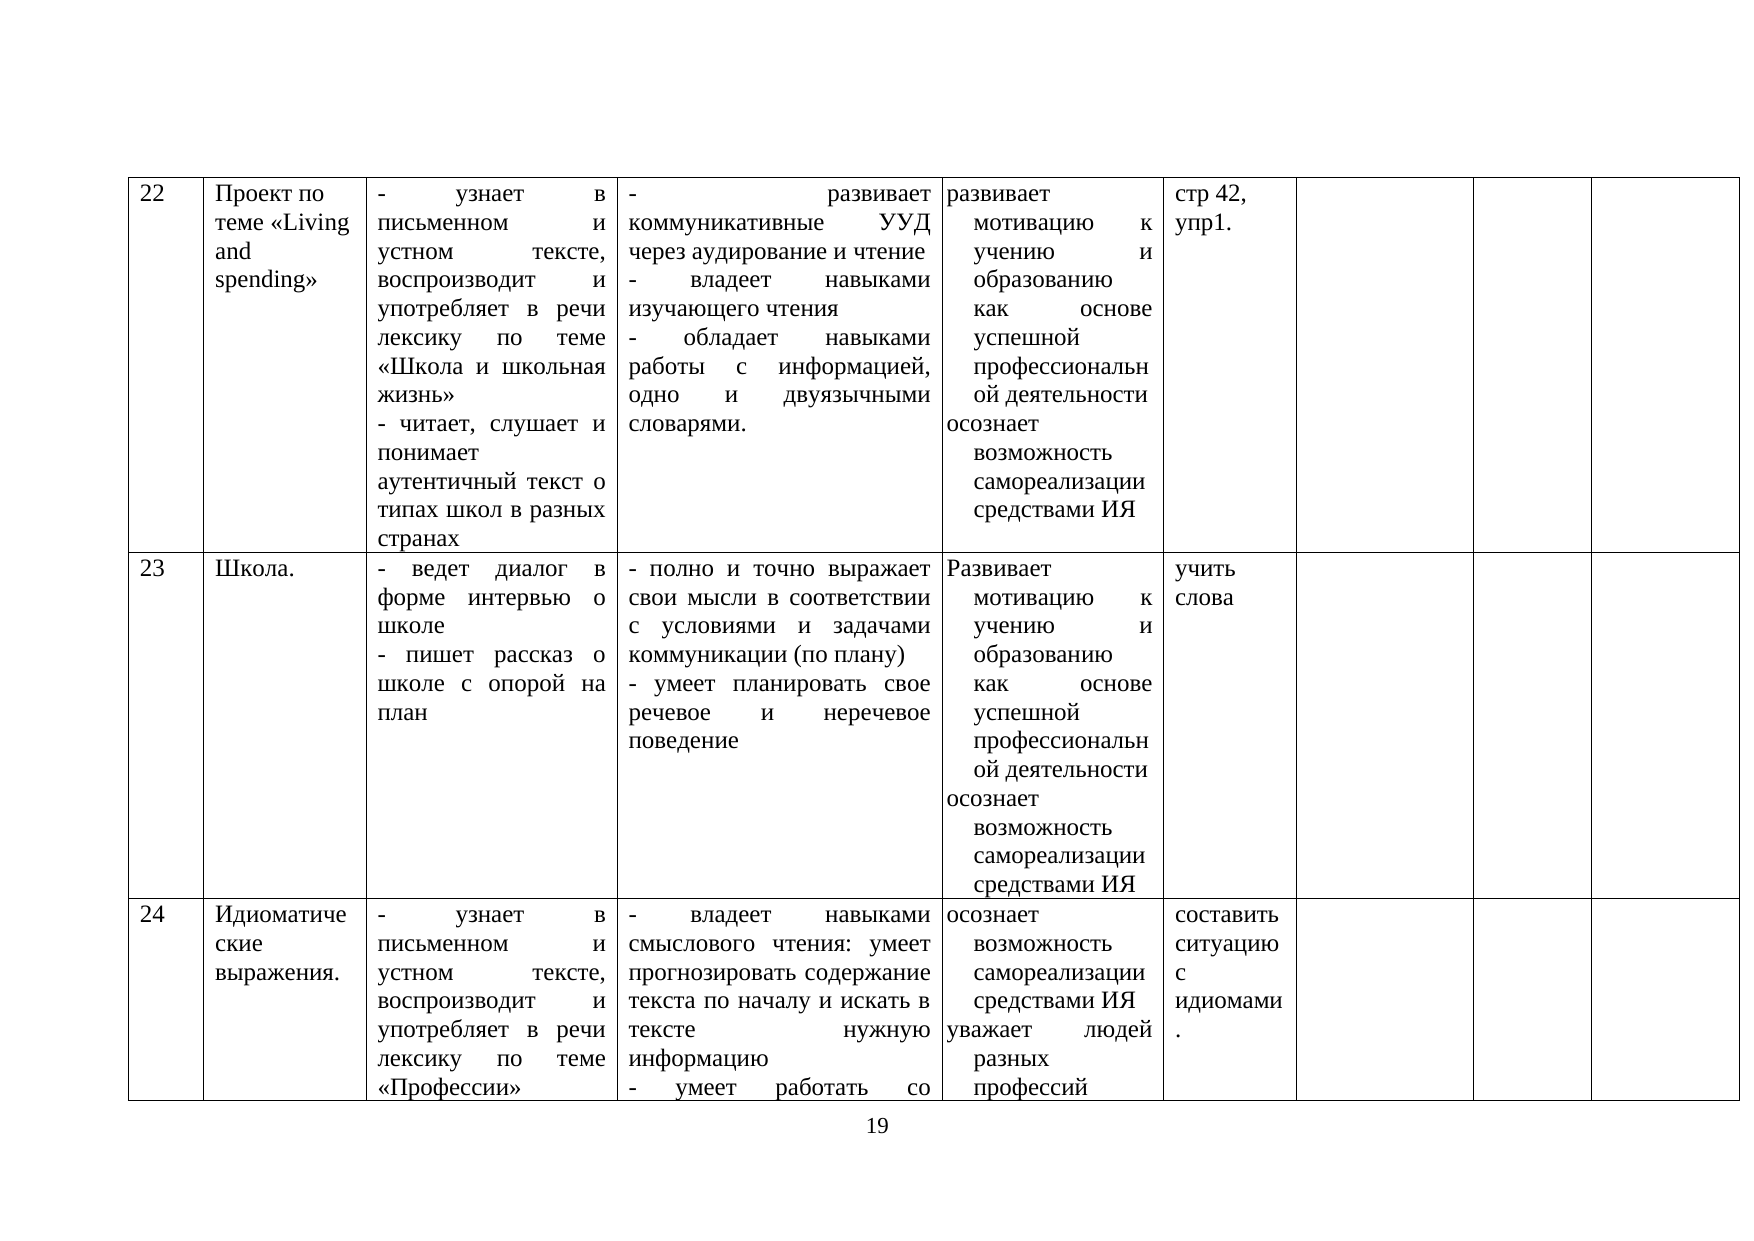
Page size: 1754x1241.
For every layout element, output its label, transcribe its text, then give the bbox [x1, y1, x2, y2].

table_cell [618, 899, 942, 1100]
table_cell [1297, 899, 1473, 1100]
table_cell [1474, 899, 1591, 1100]
table_cell 23 [129, 553, 203, 898]
table_cell - узнает в письменном и устном тексте, воспроизводит и употребляет в речи лексику по теме «Школа и школьная жизнь» - читает, слушает и понимает аутентичный текст о типах школ в разных странах [367, 178, 617, 552]
table_cell [1297, 553, 1473, 898]
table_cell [1164, 899, 1296, 1100]
table_cell развивает мотивацию к учению и образованию как основе успешной профессиональной деятельности осознает возможность самореализации средствами ИЯ [943, 178, 1163, 552]
table_cell [1297, 178, 1473, 552]
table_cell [204, 899, 366, 1100]
table_cell Школа. [204, 553, 366, 898]
table_cell [1474, 553, 1591, 898]
table_cell - полно и точно выражает свои мысли в соответствии с условиями и задачами коммуникации (по плану) - умеет планировать свое речевое и неречевое поведение [618, 553, 942, 898]
table_cell [1592, 899, 1739, 1100]
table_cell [367, 899, 617, 1100]
table_cell Проект по теме «Living and spending» [204, 178, 366, 552]
table_cell учить слова [1164, 553, 1296, 898]
table_cell [1474, 178, 1591, 552]
table_cell [1592, 178, 1739, 552]
table_cell - развивает коммуникативные УУД через аудирование и чтение - владеет навыками изучающего чтения - обладает навыками работы с информацией, одно и двуязычными словарями. [618, 178, 942, 552]
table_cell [943, 899, 1163, 1100]
table_cell стр 42, упр1. [1164, 178, 1296, 552]
table_cell [1592, 553, 1739, 898]
table_cell 22 [129, 178, 203, 552]
table_cell Развивает мотивацию к учению и образованию как основе успешной профессиональной деятельности осознает возможность самореализации средствами ИЯ [943, 553, 1163, 898]
table_cell 24 [129, 899, 203, 1100]
table_cell - ведет диалог в форме интервью о школе - пишет рассказ о школе с опорой на план [367, 553, 617, 898]
